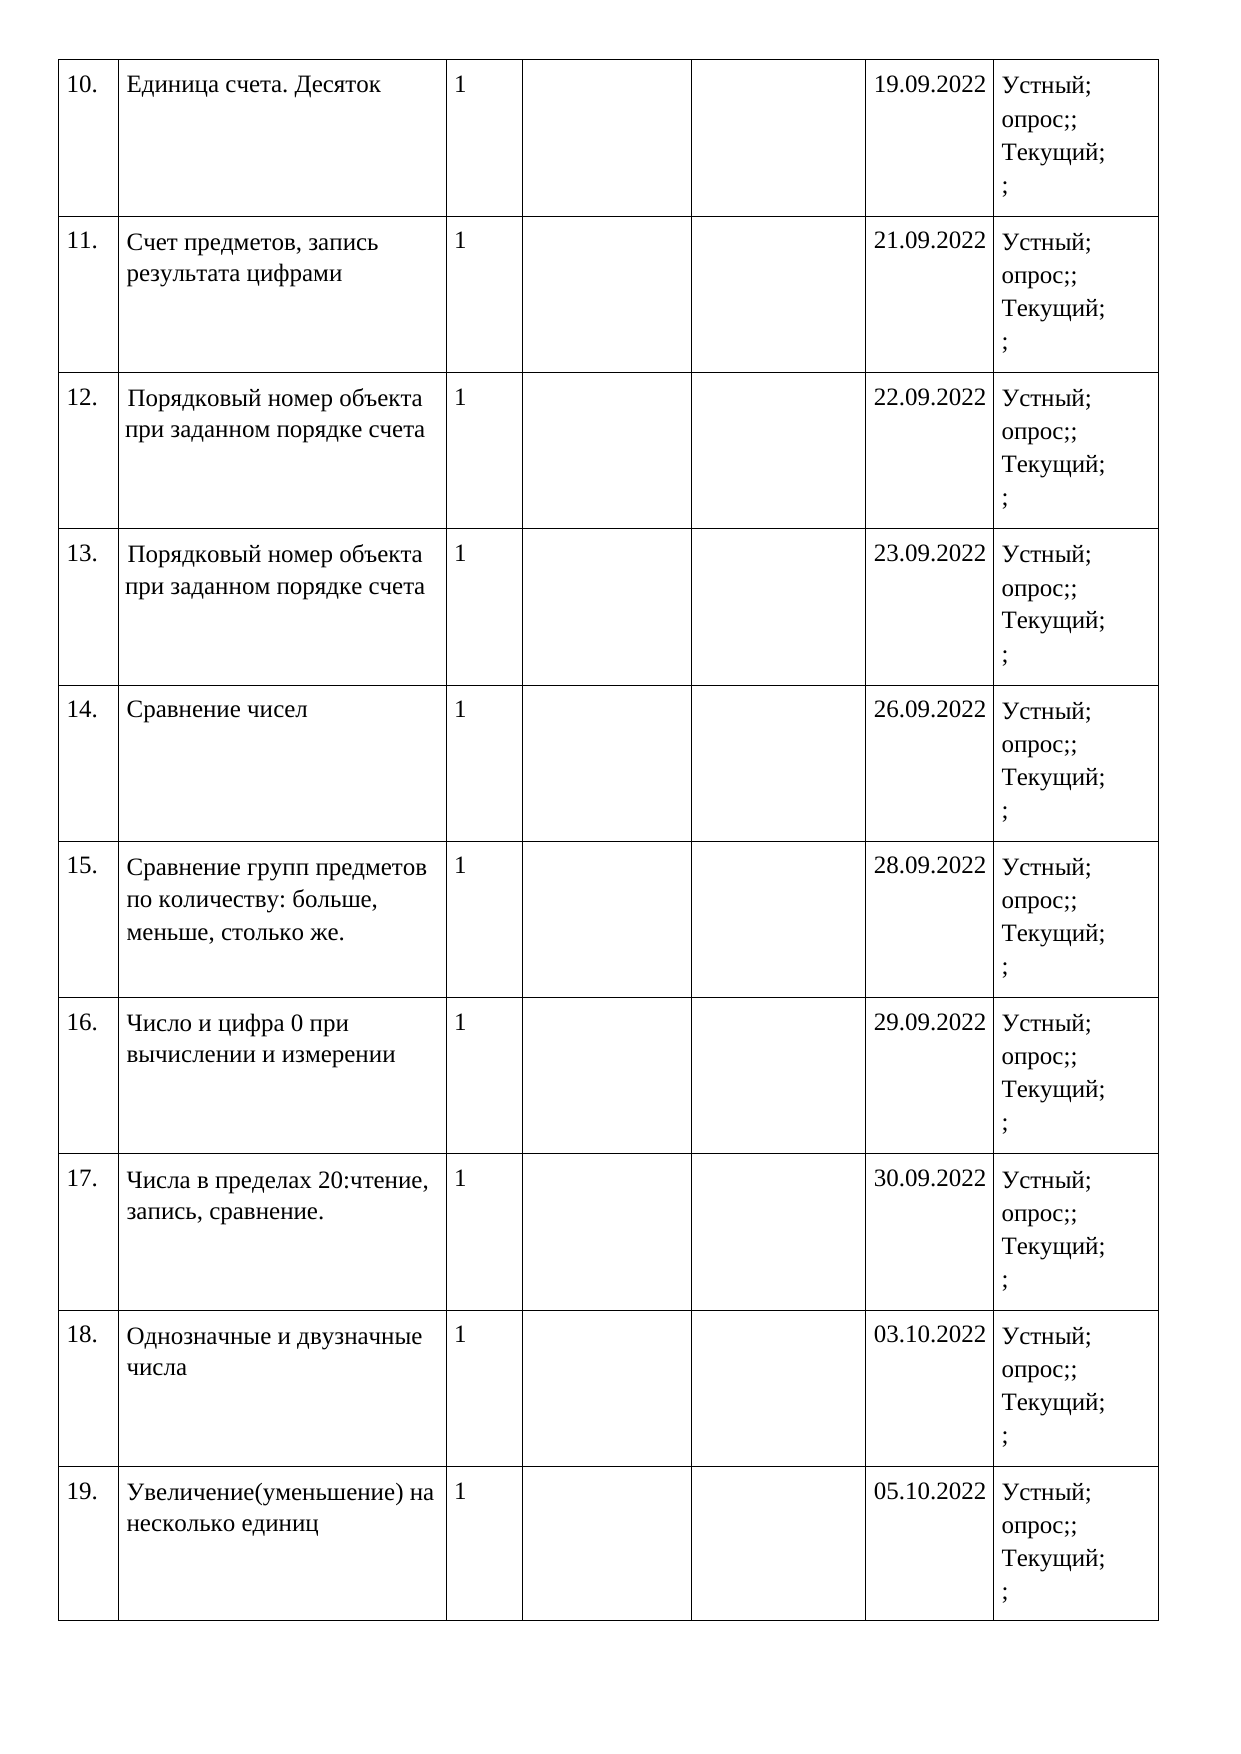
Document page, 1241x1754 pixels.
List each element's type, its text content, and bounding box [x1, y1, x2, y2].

table_cell Устный; опрос;; Текущий; ; [994, 217, 1158, 372]
table_cell [692, 217, 865, 372]
table_header Единица счета. Десяток [119, 60, 446, 216]
table_cell Порядковый номер объекта при заданном порядке счета [119, 373, 446, 528]
table_header 19.09.2022 [866, 60, 993, 216]
table_cell Устный; опрос;; Текущий; ; [994, 1467, 1158, 1620]
table_cell Устный; опрос;; Текущий; ; [994, 842, 1158, 997]
table_cell [692, 1154, 865, 1310]
table_cell Порядковый номер объекта при заданном порядке счета [119, 529, 446, 684]
table_cell Устный; опрос;; Текущий; ; [994, 686, 1158, 841]
table_cell [523, 1311, 691, 1466]
table_cell Однозначные и двузначные числа [119, 1311, 446, 1466]
table_cell 03.10.2022 [866, 1311, 993, 1466]
table_cell 18. [59, 1311, 118, 1466]
table_cell [523, 1467, 691, 1620]
table_cell 05.10.2022 [866, 1467, 993, 1620]
table_cell 1 [447, 373, 522, 528]
table_cell 1 [447, 1154, 522, 1310]
table_cell Устный; опрос;; Текущий; ; [994, 1311, 1158, 1466]
table_cell 1 [447, 1311, 522, 1466]
table_cell [692, 686, 865, 841]
table_cell 22.09.2022 [866, 373, 993, 528]
table_cell Устный; опрос;; Текущий; ; [994, 373, 1158, 528]
table_cell Устный; опрос;; Текущий; ; [994, 529, 1158, 684]
table_cell [523, 529, 691, 684]
table_cell [692, 998, 865, 1153]
table_cell [523, 373, 691, 528]
table_header [523, 60, 691, 216]
table_cell 17. [59, 1154, 118, 1310]
table_cell Число и цифра 0 при вычислении и измерении [119, 998, 446, 1153]
table_cell [692, 1311, 865, 1466]
table_cell [692, 842, 865, 997]
table_cell Увеличение(уменьшение) на несколько единиц [119, 1467, 446, 1620]
table_cell [523, 842, 691, 997]
table_cell 14. [59, 686, 118, 841]
table_cell 28.09.2022 [866, 842, 993, 997]
table_cell Сравнение чисел [119, 686, 446, 841]
table_cell 1 [447, 686, 522, 841]
table_header Устный; опрос;; Текущий; ; [994, 60, 1158, 216]
table_cell 1 [447, 217, 522, 372]
table_cell [692, 373, 865, 528]
table_cell 26.09.2022 [866, 686, 993, 841]
table_cell [523, 998, 691, 1153]
table_cell [692, 1467, 865, 1620]
table_cell Сравнение групп предметов по количеству: больше, меньше, столько же. [119, 842, 446, 997]
table_header [692, 60, 865, 216]
table_cell Устный; опрос;; Текущий; ; [994, 998, 1158, 1153]
table_cell [523, 217, 691, 372]
table_cell 1 [447, 1467, 522, 1620]
table_cell Счет предметов, запись результата цифрами [119, 217, 446, 372]
table_cell 12. [59, 373, 118, 528]
table_header 1 [447, 60, 522, 216]
table_cell 30.09.2022 [866, 1154, 993, 1310]
table_cell 1 [447, 842, 522, 997]
table_cell 16. [59, 998, 118, 1153]
table_cell 19. [59, 1467, 118, 1620]
table_cell [523, 686, 691, 841]
table_cell 21.09.2022 [866, 217, 993, 372]
table_cell 13. [59, 529, 118, 684]
table_cell 15. [59, 842, 118, 997]
table_cell Устный; опрос;; Текущий; ; [994, 1154, 1158, 1310]
table_cell 11. [59, 217, 118, 372]
table_cell Числа в пределах 20:чтение, запись, сравнение. [119, 1154, 446, 1310]
table_cell 1 [447, 529, 522, 684]
table_cell 1 [447, 998, 522, 1153]
table_cell 29.09.2022 [866, 998, 993, 1153]
table_cell [523, 1154, 691, 1310]
table_cell [692, 529, 865, 684]
table_header 10. [59, 60, 118, 216]
table_cell 23.09.2022 [866, 529, 993, 684]
